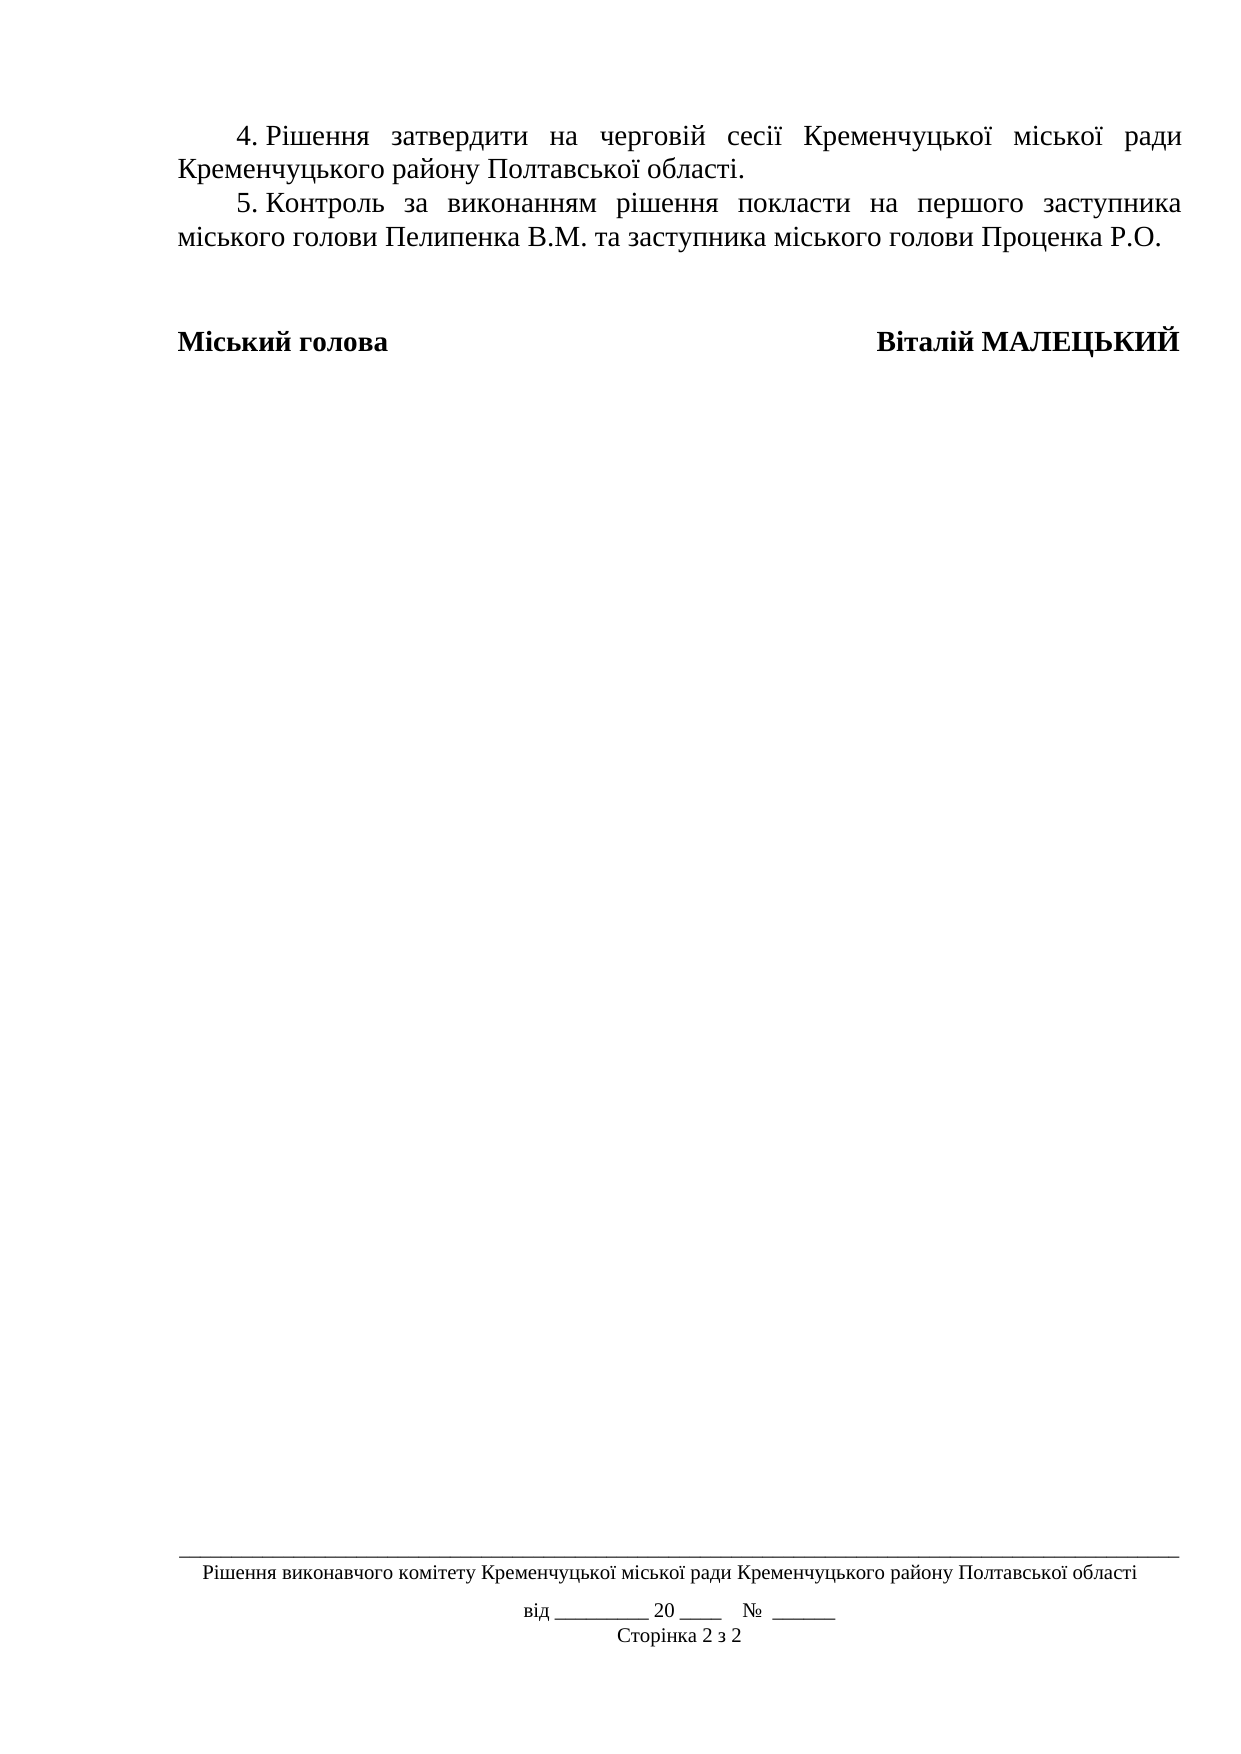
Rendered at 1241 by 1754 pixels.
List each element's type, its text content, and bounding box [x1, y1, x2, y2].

text Міський голова Віталій МАЛЕЦЬКИЙ [177, 324, 1183, 358]
text 5. Контроль за виконанням рішення покласти на першого заступника міського голови Пелипенка В.М. та заступника міського голови Проценка Р.О. [177, 185, 1183, 252]
text 4. Рішення затвердити на черговій сесії Кременчуцької міської ради Кременчуцького району Полтавської області. [177, 118, 1183, 185]
